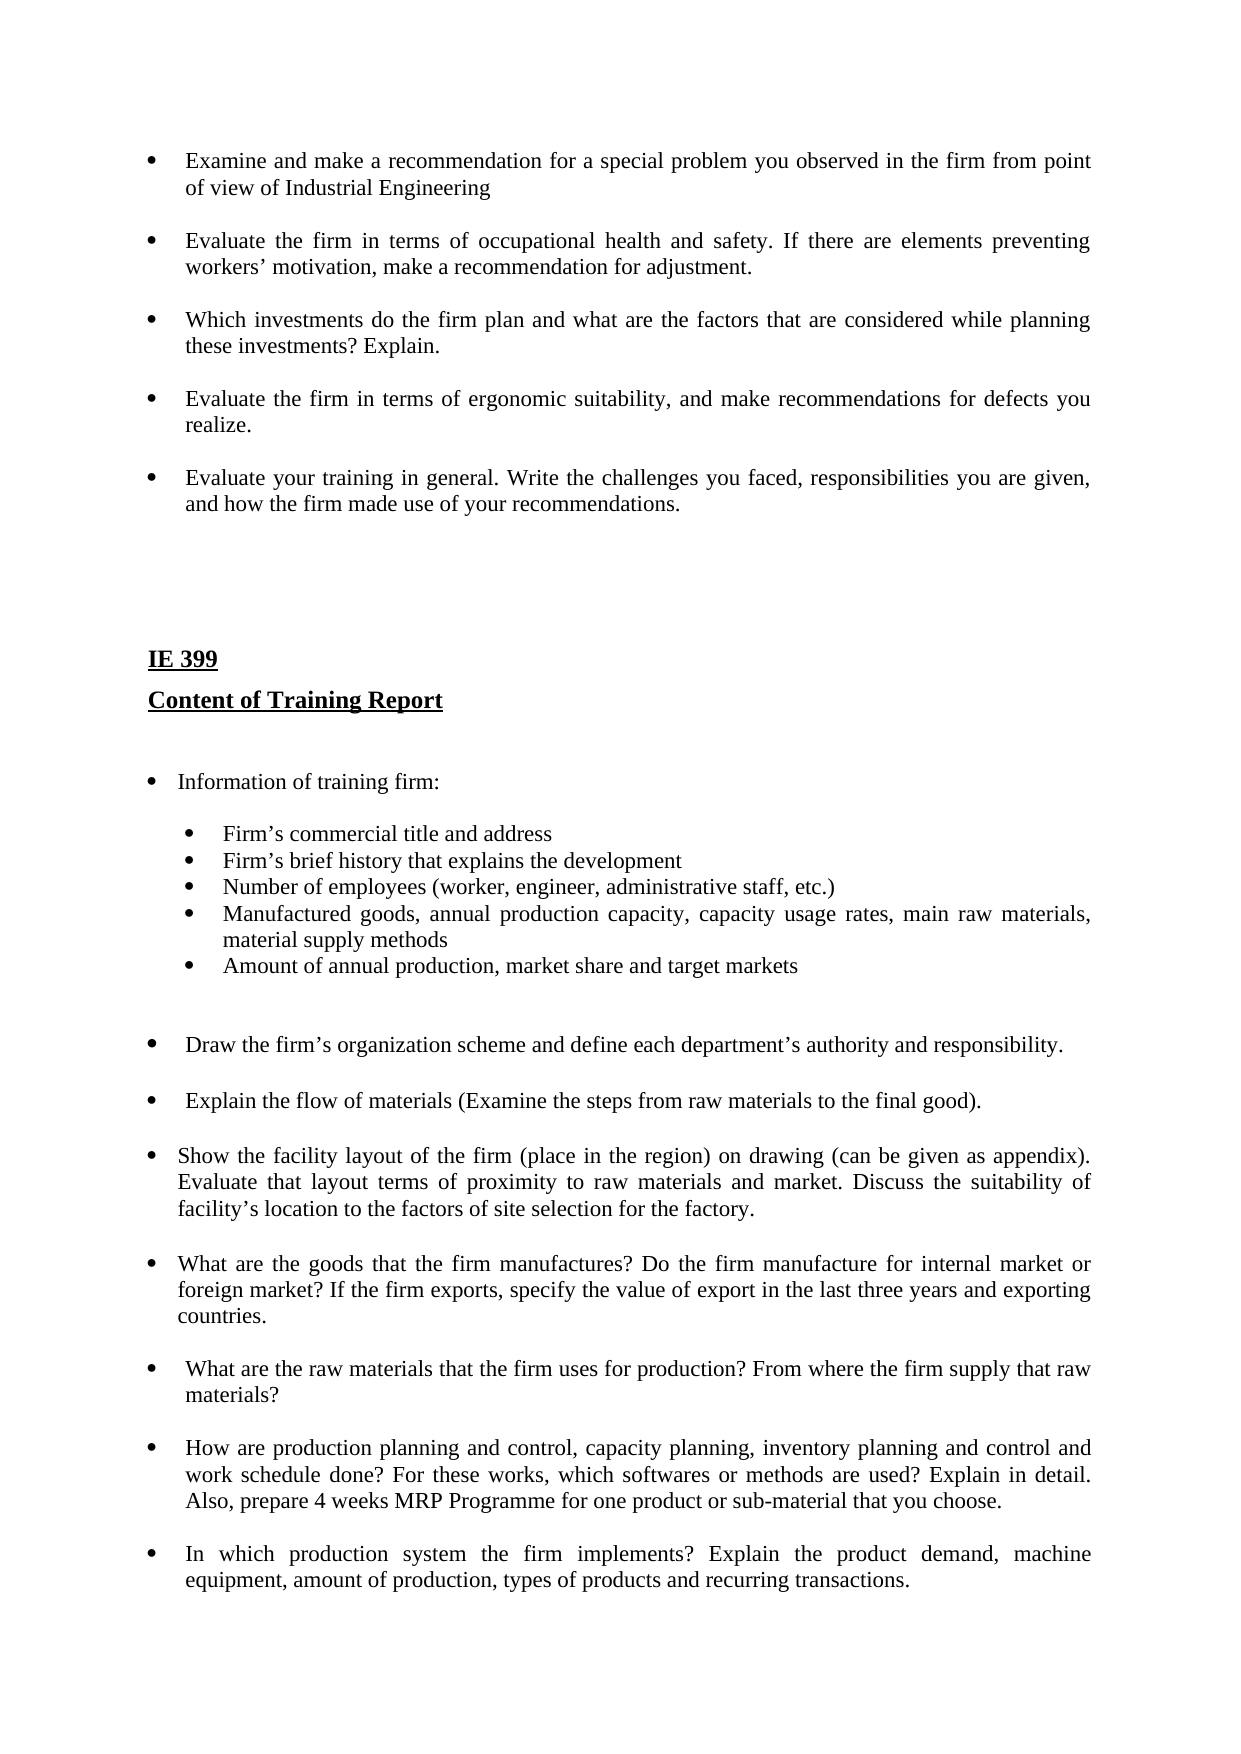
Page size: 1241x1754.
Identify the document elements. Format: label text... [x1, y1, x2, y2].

list Firm’s commercial title and address [185, 821, 1093, 847]
list Amount of annual production, market share and target markets [185, 952, 1093, 979]
list In which production system the firm implements? Explain the product demand, machine equipment, amount of production, types of products and recurring transactions. [148, 1540, 1093, 1592]
list Draw the firm’s organization scheme and define each department’s authority and responsibility. [148, 1031, 1093, 1058]
list Evaluate the firm in terms of ergonomic suitability, and make recommendations for defects you realize. [148, 385, 1093, 437]
text IE 399 [148, 644, 1093, 673]
list What are the goods that the firm manufactures? Do the firm manufacture for internal market or foreign market? If the firm exports, specify the value of export in the last three years and exporting countries. [148, 1250, 1093, 1329]
list Manufactured goods, annual production capacity, capacity usage rates, main raw materials, material supply methods [185, 899, 1093, 952]
list Firm’s brief history that explains the development [185, 847, 1093, 873]
list Examine and make a recommendation for a special problem you observed in the firm from point of view of Industrial Engineering [148, 148, 1093, 200]
list Evaluate the firm in terms of occupational health and safety. If there are elements preventing workers’ motivation, make a recommendation for adjustment. [148, 227, 1093, 279]
list Which investments do the firm plan and what are the factors that are considered while planning these investments? Explain. [148, 306, 1093, 358]
list Information of training firm: [148, 768, 1093, 794]
list How are production planning and control, capacity planning, inventory planning and control and work schedule done? For these works, which softwares or methods are used? Explain in detail. Also, prepare 4 weeks MRP Programme for one product or sub-material that you choose. [148, 1434, 1093, 1513]
list Evaluate your training in general. Write the challenges you faced, responsibilities you are given, and how the firm made use of your recommendations. [148, 464, 1093, 517]
list Show the facility layout of the firm (place in the region) on drawing (can be given as appendix). Evaluate that layout terms of proximity to raw materials and market. Discuss the suitability of facility’s location to the factors of site selection for the factory. [148, 1142, 1093, 1221]
list What are the raw materials that the firm uses for production? From where the firm supply that raw materials? [148, 1355, 1093, 1408]
text Content of Training Report [148, 685, 1093, 714]
list Number of employees (worker, engineer, administrative staff, etc.) [185, 873, 1093, 899]
list Explain the flow of materials (Examine the steps from raw materials to the final good). [148, 1087, 1093, 1113]
